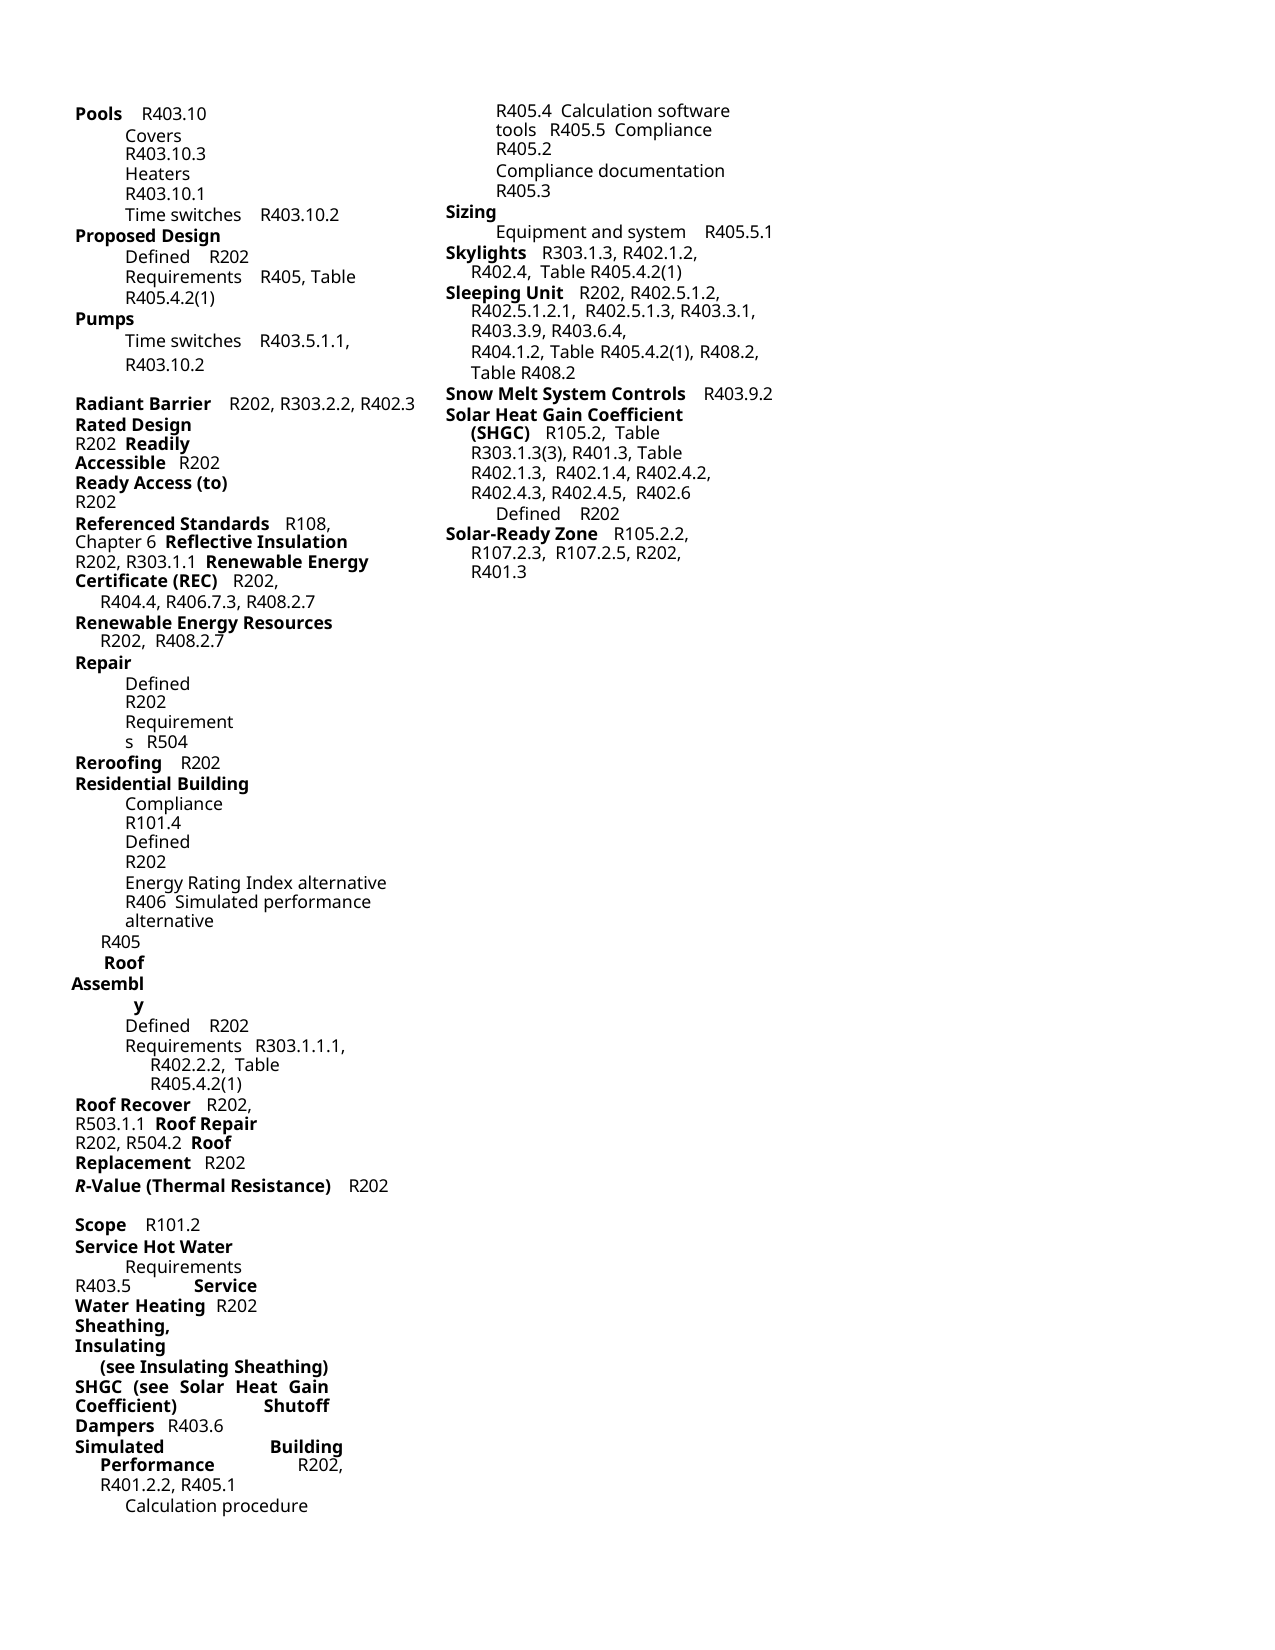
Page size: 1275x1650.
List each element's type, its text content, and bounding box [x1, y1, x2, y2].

text Sleeping Unit R202, R402.5.1.2, R402.5.1.2.1, R402.5.1.3, R403.3.1, R403.3.9, R403.6.4, [446, 283, 789, 343]
text Proposed Design [75, 226, 425, 246]
text (see Insulating Sheathing) [100, 1357, 425, 1377]
text Scope R101.2 [75, 1213, 425, 1236]
text Solar Heat Gain Coefficient (SHGC) R105.2, Table R303.1.3(3), R401.3, Table R402.1.3, R402.1.4, R402.4.2, R402.4.3, R402.4.5, R402.6 [446, 405, 735, 504]
text Solar-Ready Zone R105.2.2, R107.2.3, R107.2.5, R202, R401.3 [446, 525, 735, 584]
text Residential Building [75, 773, 425, 794]
text Compliance documentation R405.3 [496, 161, 789, 201]
text Pools R403.10 [75, 102, 425, 125]
text Calculation procedure R405.4 Calculation software tools R405.5 Compliance R405.2 [125, 1496, 370, 1516]
text Pumps [75, 309, 425, 329]
text Renewable Energy Resources R202, R408.2.7 [75, 614, 370, 653]
text Rated Design R202 Readily Accessible R202 Ready Access (to) R202 [75, 416, 239, 514]
text R404.4, R406.7.3, R408.2.7 [100, 593, 425, 613]
text Snow Melt System Controls R403.9.2 [446, 383, 789, 404]
text Simulated Building Performance R202, R401.2.2, R405.1 [75, 1437, 343, 1496]
text Defined R202 [125, 1015, 425, 1036]
text Time switches R403.10.2 [125, 206, 425, 226]
text R-Value (Thermal Resistance) R202 [75, 1174, 425, 1197]
text Reroofing R202 [75, 753, 425, 773]
text Defined R202 [496, 504, 789, 524]
text Energy Rating Index alternative R406 Simulated performance alternative [125, 873, 425, 933]
text Sizing [446, 201, 789, 222]
text Roof Assembly [62, 953, 144, 1015]
text Roof Recover R202, R503.1.1 Roof Repair R202, R504.2 Roof Replacement R202 [75, 1096, 264, 1174]
text Compliance R101.4 Defined R202 [125, 795, 239, 873]
text Requirements R403.5 Service Water Heating R202 Sheathing, Insulating [75, 1258, 257, 1357]
text Service Hot Water [75, 1236, 425, 1257]
text Time switches R403.5.1.1, R403.10.2 [125, 329, 425, 376]
text Skylights R303.1.3, R402.1.2, R402.4, Table R405.4.2(1) [446, 244, 715, 283]
text SHGC (see Solar Heat Gain Coefficient) Shutoff Dampers R403.6 [75, 1378, 329, 1437]
text R405 [62, 933, 141, 953]
text Covers R403.10.3 Heaters R403.10.1 [125, 126, 239, 206]
text Table R408.2 [471, 363, 789, 383]
text Defined R202 Requirements R504 [125, 674, 239, 753]
text Equipment and system R405.5.1 [496, 222, 789, 243]
text Referenced Standards R108, Chapter 6 Reflective Insulation R202, R303.1.1 Renewable Energy Certificate (REC) R202, [75, 514, 370, 593]
text R404.1.2, Table R405.4.2(1), R408.2, [471, 343, 789, 363]
text Defined R202 [125, 246, 425, 267]
text Requirements R405, Table R405.4.2(1) [125, 267, 425, 309]
text Radiant Barrier R202, R303.2.2, R402.3 [75, 392, 425, 415]
text Repair [75, 653, 425, 673]
text Calculation procedure R405.4 Calculation software tools R405.5 Compliance R405.2 [496, 102, 735, 161]
text Requirements R303.1.1.1, R402.2.2, Table R405.4.2(1) [125, 1037, 370, 1096]
